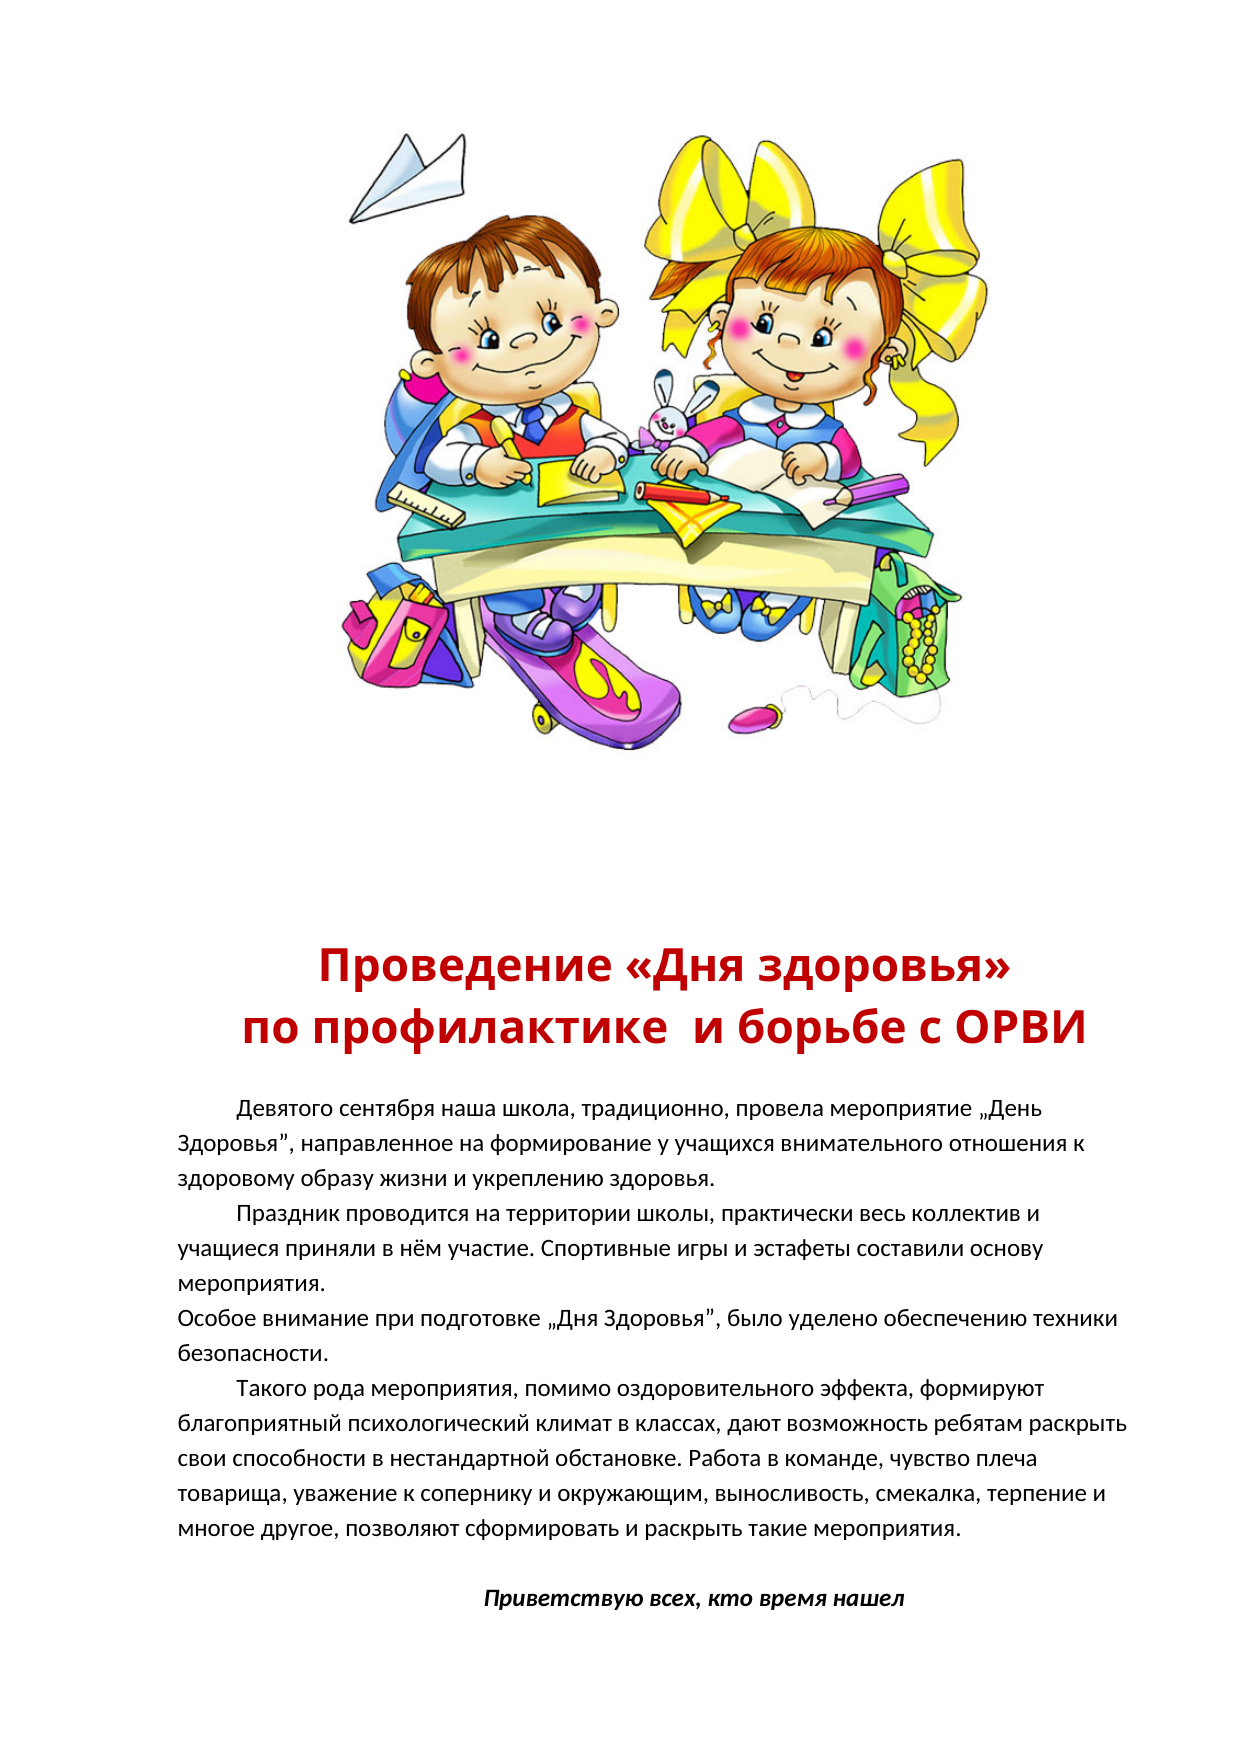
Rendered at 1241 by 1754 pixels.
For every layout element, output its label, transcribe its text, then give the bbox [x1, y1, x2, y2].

text Такого рода мероприятия, помимо оздоровительного эффекта, формируют благоприятный психологический климат в классах, дают возможность ребятам раскрыть свои способности в нестандартной обстановке. Работа в команде, чувство плеча товарища, уважение к сопернику и окружающим, выносливость, смекалка, терпение и многое другое, позволяют сформировать и раскрыть такие мероприятия. [177, 1372, 1152, 1543]
text Девятого сентября наша школа, традиционно, провела мероприятие „День Здоровья”, направленное на формирование у учащихся внимательного отношения к здоровому образу жизни и укреплению здоровья. [177, 1092, 1152, 1193]
text по профилактике и борьбе с ОРВИ [177, 995, 1152, 1057]
picture [335, 118, 994, 772]
text Праздник проводится на территории школы, практически весь коллектив и учащиеся приняли в нём участие. Спортивные игры и эстафеты составили основу мероприятия. Особое внимание при подготовке „Дня Здоровья”, было уделено обеспечению техники безопасности. [177, 1197, 1152, 1368]
text Проведение «Дня здоровья» [177, 932, 1152, 995]
text Приветствую всех, кто время нашел [177, 1582, 1152, 1613]
